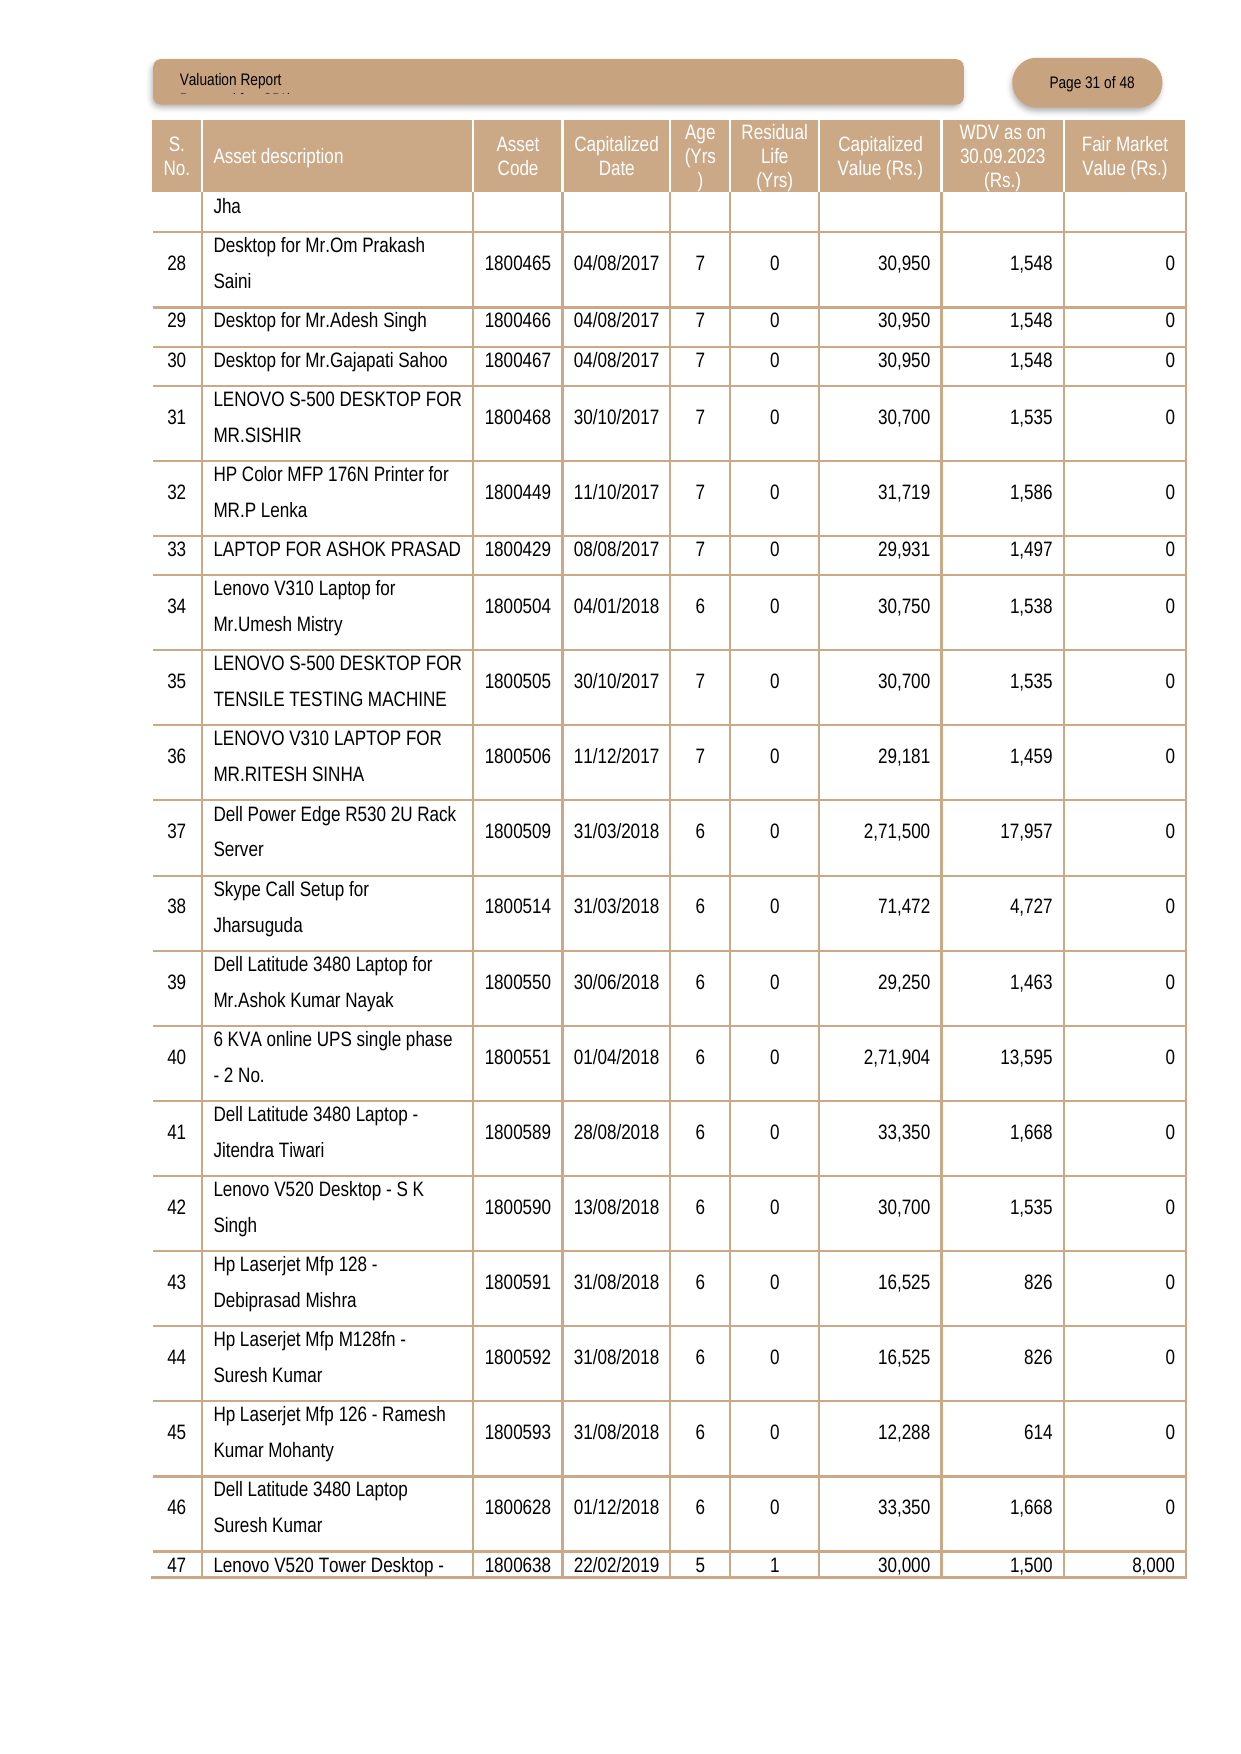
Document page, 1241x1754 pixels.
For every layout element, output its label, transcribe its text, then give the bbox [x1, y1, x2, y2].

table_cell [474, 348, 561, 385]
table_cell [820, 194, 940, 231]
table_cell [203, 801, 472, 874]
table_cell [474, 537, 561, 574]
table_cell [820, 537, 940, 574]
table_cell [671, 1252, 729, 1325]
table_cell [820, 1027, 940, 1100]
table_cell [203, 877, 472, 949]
table_header Capitalized Value (Rs.) [820, 120, 940, 192]
table_header S. No. [152, 120, 201, 192]
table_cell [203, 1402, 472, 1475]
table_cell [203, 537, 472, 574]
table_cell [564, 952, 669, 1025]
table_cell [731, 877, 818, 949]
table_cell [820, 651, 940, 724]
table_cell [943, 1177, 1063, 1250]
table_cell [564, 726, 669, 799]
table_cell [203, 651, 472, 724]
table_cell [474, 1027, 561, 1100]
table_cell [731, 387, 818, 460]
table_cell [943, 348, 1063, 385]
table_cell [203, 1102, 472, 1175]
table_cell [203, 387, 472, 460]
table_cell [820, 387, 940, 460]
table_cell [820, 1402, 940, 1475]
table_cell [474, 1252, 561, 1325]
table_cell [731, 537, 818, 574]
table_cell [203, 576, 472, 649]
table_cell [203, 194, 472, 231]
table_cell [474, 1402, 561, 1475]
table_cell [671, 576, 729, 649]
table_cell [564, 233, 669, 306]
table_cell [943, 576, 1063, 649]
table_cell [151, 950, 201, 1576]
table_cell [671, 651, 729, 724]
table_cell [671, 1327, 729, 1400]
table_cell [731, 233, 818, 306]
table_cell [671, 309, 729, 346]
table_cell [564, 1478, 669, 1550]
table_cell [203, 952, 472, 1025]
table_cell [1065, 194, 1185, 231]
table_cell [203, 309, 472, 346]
table_header Residual Life (Yrs) [731, 120, 818, 192]
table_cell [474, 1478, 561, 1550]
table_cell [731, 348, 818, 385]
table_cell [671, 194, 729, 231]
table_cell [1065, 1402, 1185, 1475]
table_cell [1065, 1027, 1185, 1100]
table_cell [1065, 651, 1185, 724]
table_header Fair Market Value (Rs.) [1065, 120, 1185, 192]
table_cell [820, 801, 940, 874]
table_header Asset Code [474, 120, 561, 192]
table_header Capitalized Date [564, 120, 669, 192]
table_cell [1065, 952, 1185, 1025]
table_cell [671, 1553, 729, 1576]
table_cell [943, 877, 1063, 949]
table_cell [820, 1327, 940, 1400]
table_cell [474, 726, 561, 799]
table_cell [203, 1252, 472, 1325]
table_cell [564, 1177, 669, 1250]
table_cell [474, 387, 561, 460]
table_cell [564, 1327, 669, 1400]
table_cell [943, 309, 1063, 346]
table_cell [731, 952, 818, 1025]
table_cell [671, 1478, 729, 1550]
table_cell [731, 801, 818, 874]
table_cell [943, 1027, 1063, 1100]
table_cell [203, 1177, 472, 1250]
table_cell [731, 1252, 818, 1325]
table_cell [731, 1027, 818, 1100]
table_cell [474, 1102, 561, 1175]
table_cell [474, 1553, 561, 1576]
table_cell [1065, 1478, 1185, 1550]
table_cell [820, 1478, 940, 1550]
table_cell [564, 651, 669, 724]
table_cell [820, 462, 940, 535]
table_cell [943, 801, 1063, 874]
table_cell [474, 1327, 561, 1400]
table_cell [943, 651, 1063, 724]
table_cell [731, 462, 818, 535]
table_header WDV as on 30.09.2023 (Rs.) [943, 120, 1063, 192]
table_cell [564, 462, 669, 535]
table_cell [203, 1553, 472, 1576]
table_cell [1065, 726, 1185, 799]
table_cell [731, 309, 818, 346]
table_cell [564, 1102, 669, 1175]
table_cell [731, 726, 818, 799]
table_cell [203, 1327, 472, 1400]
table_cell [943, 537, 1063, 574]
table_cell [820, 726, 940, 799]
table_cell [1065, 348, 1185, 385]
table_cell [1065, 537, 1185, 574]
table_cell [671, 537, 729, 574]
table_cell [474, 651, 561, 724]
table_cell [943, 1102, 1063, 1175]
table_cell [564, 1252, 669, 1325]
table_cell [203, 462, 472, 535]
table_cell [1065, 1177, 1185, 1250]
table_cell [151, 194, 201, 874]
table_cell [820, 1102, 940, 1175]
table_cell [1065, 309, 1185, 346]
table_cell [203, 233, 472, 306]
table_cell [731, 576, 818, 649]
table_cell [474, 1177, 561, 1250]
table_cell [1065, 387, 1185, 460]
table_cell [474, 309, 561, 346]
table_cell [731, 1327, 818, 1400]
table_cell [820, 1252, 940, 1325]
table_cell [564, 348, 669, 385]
table_header Age (Yrs) [671, 120, 729, 192]
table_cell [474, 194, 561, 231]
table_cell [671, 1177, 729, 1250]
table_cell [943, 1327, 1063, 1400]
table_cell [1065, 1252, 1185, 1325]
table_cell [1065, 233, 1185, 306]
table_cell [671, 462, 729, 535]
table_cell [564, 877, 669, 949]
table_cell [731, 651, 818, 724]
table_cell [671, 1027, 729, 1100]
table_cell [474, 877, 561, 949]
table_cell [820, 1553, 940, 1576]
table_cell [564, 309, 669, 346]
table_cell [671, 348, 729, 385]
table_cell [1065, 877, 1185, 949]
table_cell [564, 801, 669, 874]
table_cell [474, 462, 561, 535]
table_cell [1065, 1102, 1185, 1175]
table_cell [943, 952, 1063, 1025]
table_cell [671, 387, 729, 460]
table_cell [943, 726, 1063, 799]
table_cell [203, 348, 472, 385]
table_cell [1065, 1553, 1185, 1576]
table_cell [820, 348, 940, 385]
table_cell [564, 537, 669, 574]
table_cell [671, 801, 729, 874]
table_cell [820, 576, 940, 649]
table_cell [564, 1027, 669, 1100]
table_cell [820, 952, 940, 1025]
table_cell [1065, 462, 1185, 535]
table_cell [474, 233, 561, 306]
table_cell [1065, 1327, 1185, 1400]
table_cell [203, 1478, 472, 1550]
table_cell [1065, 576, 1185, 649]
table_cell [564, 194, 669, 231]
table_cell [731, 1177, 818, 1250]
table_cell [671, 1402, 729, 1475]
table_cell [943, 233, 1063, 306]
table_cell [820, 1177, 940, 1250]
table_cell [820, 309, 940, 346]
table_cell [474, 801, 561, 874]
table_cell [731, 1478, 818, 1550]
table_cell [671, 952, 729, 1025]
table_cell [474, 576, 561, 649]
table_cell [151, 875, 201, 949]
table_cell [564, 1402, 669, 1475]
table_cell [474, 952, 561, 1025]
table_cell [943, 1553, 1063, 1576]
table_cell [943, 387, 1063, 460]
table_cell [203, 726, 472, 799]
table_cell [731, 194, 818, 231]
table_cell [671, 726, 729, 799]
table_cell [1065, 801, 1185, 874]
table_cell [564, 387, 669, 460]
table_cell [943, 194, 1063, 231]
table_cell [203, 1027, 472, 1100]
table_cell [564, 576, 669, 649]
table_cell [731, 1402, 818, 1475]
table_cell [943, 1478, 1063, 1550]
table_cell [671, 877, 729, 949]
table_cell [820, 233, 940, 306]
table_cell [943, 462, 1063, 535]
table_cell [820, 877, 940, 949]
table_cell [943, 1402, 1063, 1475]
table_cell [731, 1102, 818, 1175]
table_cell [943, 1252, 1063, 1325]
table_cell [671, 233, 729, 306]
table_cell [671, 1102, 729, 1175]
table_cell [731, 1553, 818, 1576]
table_header Asset description [203, 120, 472, 192]
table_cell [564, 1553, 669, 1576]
